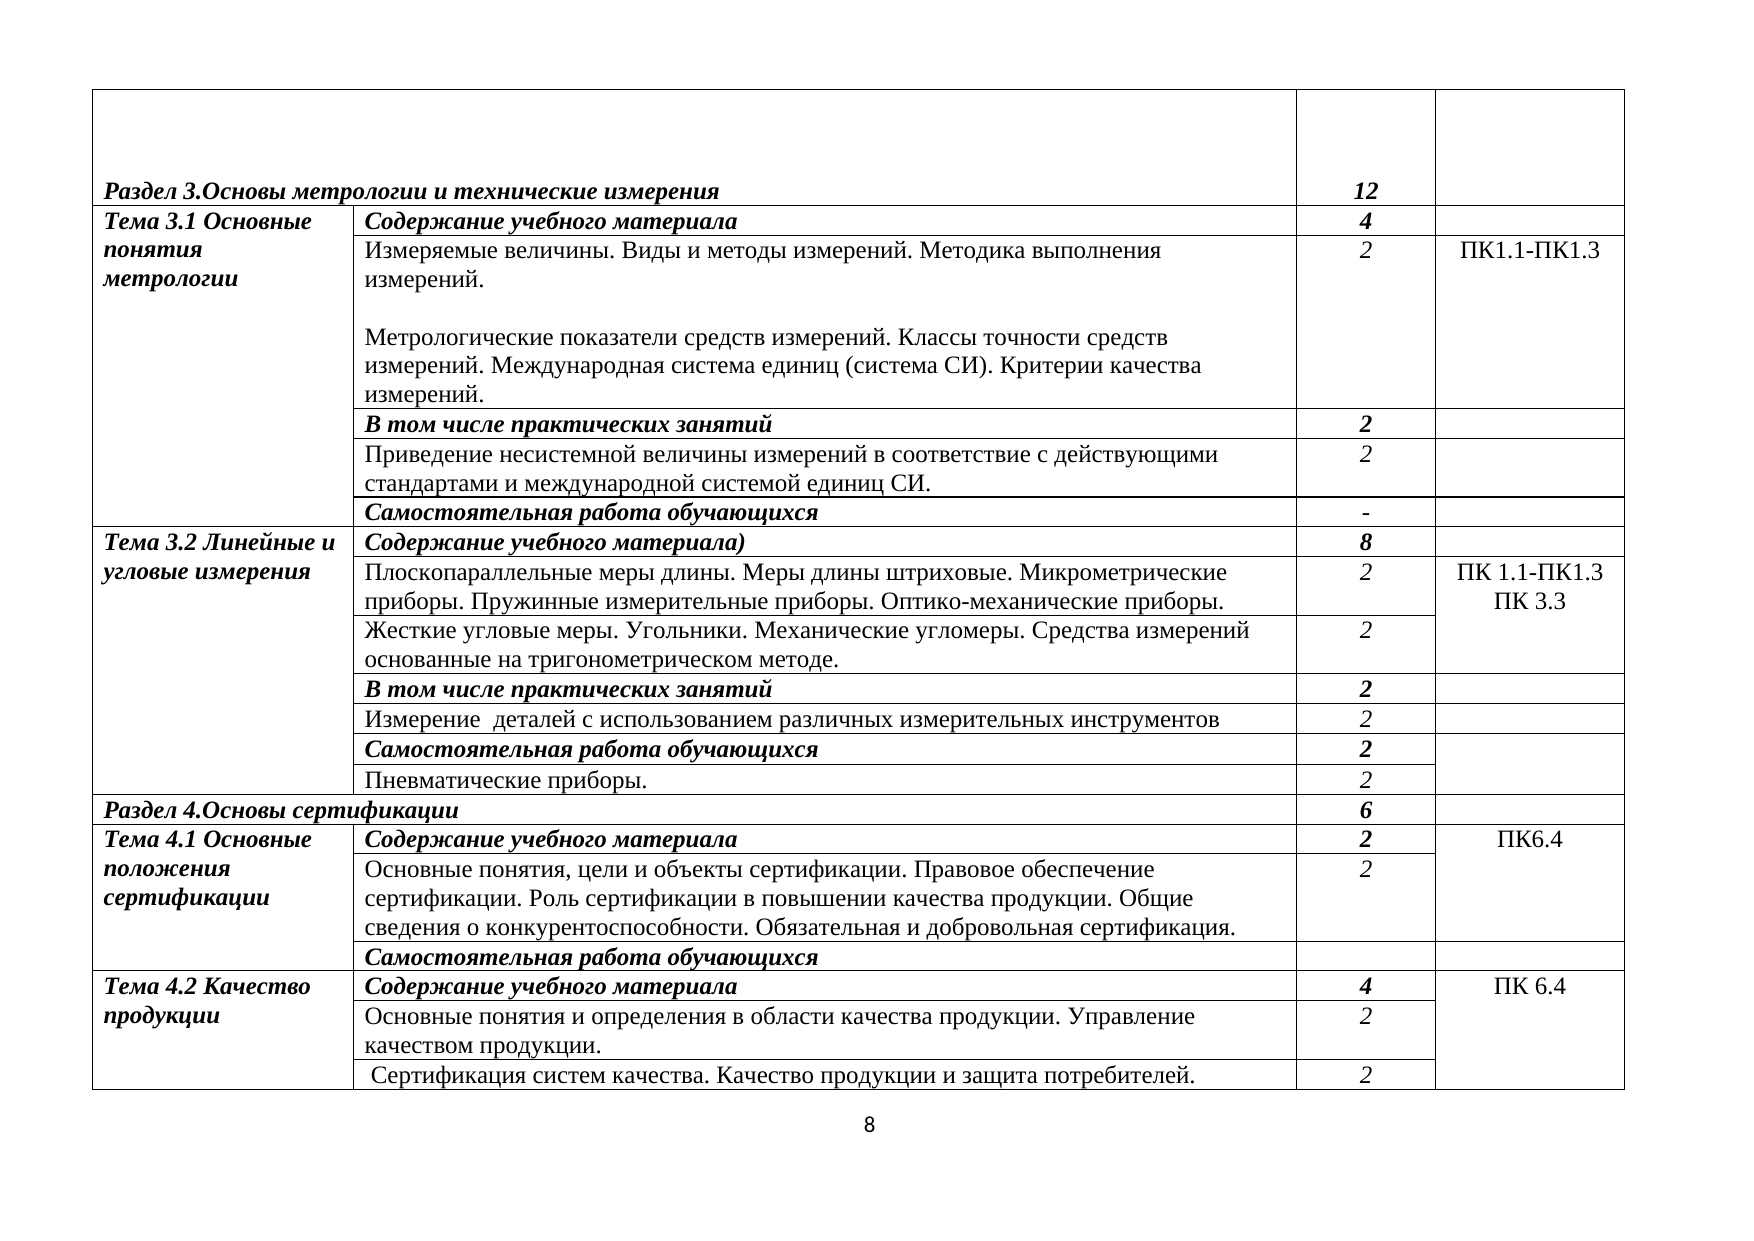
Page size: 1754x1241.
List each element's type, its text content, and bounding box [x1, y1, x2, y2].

table_cell 6 [1297, 795, 1435, 823]
table_cell Содержание учебного материала [354, 971, 1296, 1000]
table_cell [1436, 90, 1624, 205]
table_cell ПК1.1-ПК1.3 [1436, 236, 1624, 408]
table_cell Самостоятельная работа обучающихся [354, 734, 1296, 764]
table_cell [1436, 409, 1624, 438]
table_cell Тема 4.1 Основные положения сертификации [93, 825, 353, 970]
table_cell Самостоятельная работа обучающихся [354, 498, 1296, 526]
table_cell Содержание учебного материала [354, 825, 1296, 853]
table_cell Тема 3.1 Основные понятия метрологии [93, 206, 353, 526]
table_cell 2 [1297, 557, 1435, 614]
table_cell ПК 6.4 [1436, 971, 1624, 1089]
table_cell [1436, 206, 1624, 234]
table_cell Раздел 3.Основы метрологии и технические измерения [93, 90, 1296, 205]
table_cell В том числе практических занятий [354, 674, 1296, 703]
table_cell ПК 1.1-ПК1.3 ПК 3.3 [1436, 557, 1624, 673]
table_cell Содержание учебного материала [354, 206, 1296, 234]
table_cell [1436, 734, 1624, 794]
table_cell 2 [1297, 439, 1435, 496]
table_cell Измерение деталей с использованием различных измерительных инструментов [354, 704, 1296, 733]
table_cell 8 [1297, 527, 1435, 556]
table_cell [1436, 527, 1624, 556]
table_cell [1436, 674, 1624, 703]
table_cell ПК6.4 [1436, 825, 1624, 941]
table_cell Раздел 4.Основы сертификации [93, 795, 1296, 823]
table_cell Основные понятия, цели и объекты сертификации. Правовое обеспечение сертификации. Роль сертификации в повышении качества продукции. Общие сведения о конкурентоспособности. Обязательная и добровольная сертификация. [354, 854, 1296, 941]
table_cell Плоскопараллельные меры длины. Меры длины штриховые. Микрометрические приборы. Пружинные измерительные приборы. Оптико-механические приборы. [354, 557, 1296, 614]
table_cell - [1297, 498, 1435, 526]
table_cell В том числе практических занятий [354, 409, 1296, 438]
table_cell Содержание учебного материала) [354, 527, 1296, 556]
table_cell Самостоятельная работа обучающихся [354, 942, 1296, 970]
table_cell Тема 4.2 Качество продукции [93, 971, 353, 1089]
table_cell 2 [1297, 409, 1435, 438]
table_cell 2 [1297, 704, 1435, 733]
table_cell [1436, 439, 1624, 496]
table_cell [1436, 942, 1624, 970]
table_cell 2 [1297, 825, 1435, 853]
table_cell [1436, 795, 1624, 823]
table_cell Приведение несистемной величины измерений в соответствие с действующими стандартами и международной системой единиц СИ. [354, 439, 1296, 496]
table_cell 2 [1297, 1001, 1435, 1059]
table_cell Измеряемые величины. Виды и методы измерений. Методика выполнения измерений. Метрологические показатели средств измерений. Классы точности средств измерений. Международная система единиц (система СИ). Критерии качества измерений. [354, 236, 1296, 408]
table_cell 2 [1297, 734, 1435, 764]
table_cell 4 [1297, 971, 1435, 1000]
table_cell Жесткие угловые меры. Угольники. Механические угломеры. Средства измерений основанные на тригонометрическом методе. [354, 616, 1296, 673]
table_cell Тема 3.2 Линейные и угловые измерения [93, 527, 353, 794]
table_cell [1297, 942, 1435, 970]
table_cell 2 [1297, 854, 1435, 941]
table_cell 2 [1297, 765, 1435, 794]
table_cell 4 [1297, 206, 1435, 234]
table_cell [1436, 704, 1624, 733]
table_cell 2 [1297, 1060, 1435, 1089]
table_cell Основные понятия и определения в области качества продукции. Управление качеством продукции. [354, 1001, 1296, 1059]
table_cell 2 [1297, 674, 1435, 703]
table_cell 2 [1297, 236, 1435, 408]
table_cell Пневматические приборы. [354, 765, 1296, 794]
table_cell 12 [1297, 90, 1435, 205]
table_cell 2 [1297, 616, 1435, 673]
table_cell [1436, 498, 1624, 526]
table_cell Сертификация систем качества. Качество продукции и защита потребителей. [354, 1060, 1296, 1089]
